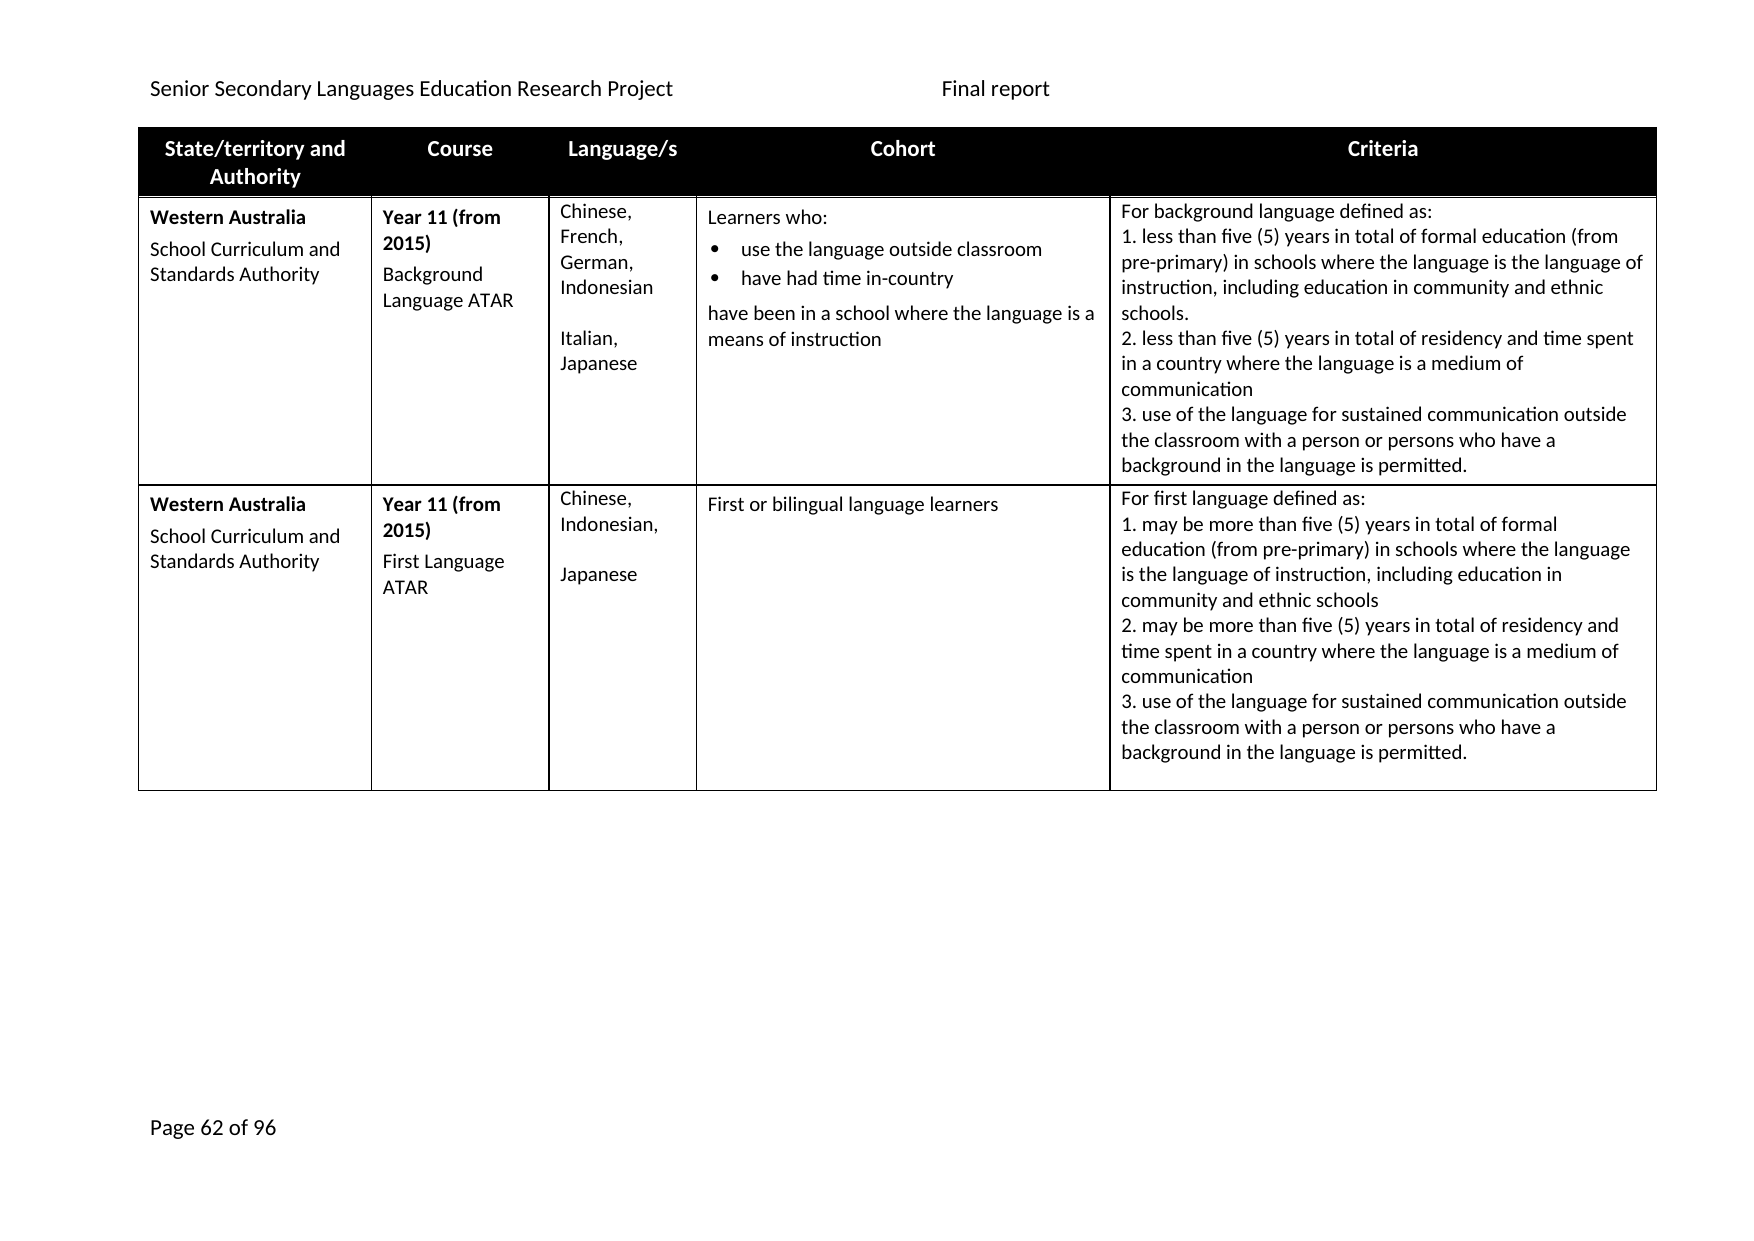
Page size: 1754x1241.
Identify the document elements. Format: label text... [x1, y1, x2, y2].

table_header Cohort [697, 128, 1109, 196]
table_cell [550, 198, 696, 484]
table_header State/territory and Authority [139, 128, 371, 196]
table_header Language/s [550, 128, 696, 196]
table_cell For first language defined as: 1. may be more than five (5) years in total of formal education (from pre-primary) in schools where the language is the language of instruction, including education in community and ethnic schools 2. may be more than five (5) years in total of residency and time spent in a country where the language is a medium of communication 3. use of the language for sustained communication outside the classroom with a person or persons who have a background in the language is permitted. [1111, 486, 1656, 790]
table_header Course [372, 128, 548, 196]
table_cell Chinese, Indonesian, Japanese [550, 486, 696, 790]
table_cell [139, 198, 371, 484]
table_header Criteria [1111, 128, 1656, 196]
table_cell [372, 198, 548, 484]
table_cell Year 11 (from 2015) First Language ATAR [372, 486, 548, 790]
table_cell Western Australia School Curriculum and Standards Authority [139, 486, 371, 790]
table_cell First or bilingual language learners [697, 486, 1109, 790]
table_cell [697, 198, 1109, 484]
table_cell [1111, 198, 1656, 484]
